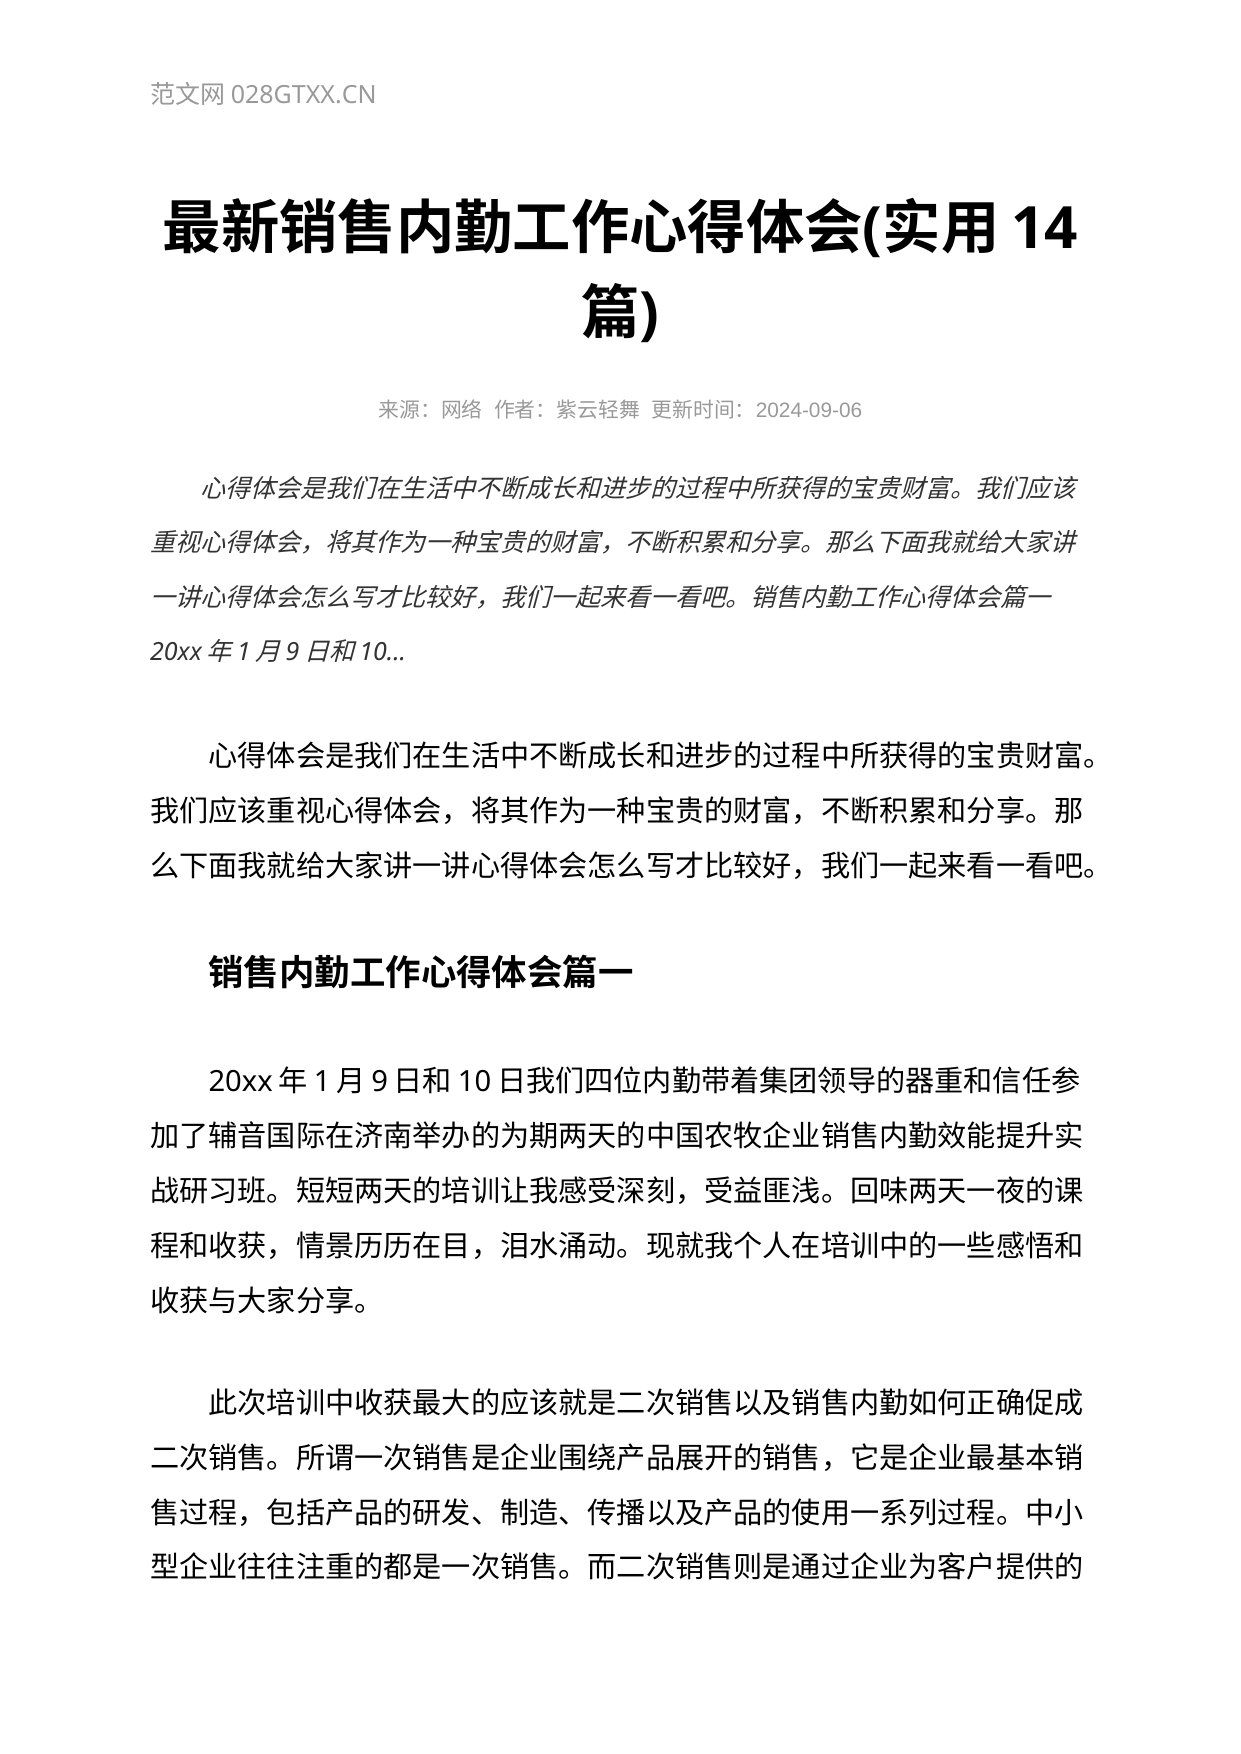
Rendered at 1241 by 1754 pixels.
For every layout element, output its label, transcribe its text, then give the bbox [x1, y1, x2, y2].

subtitle 最新销售内勤工作心得体会(实用14篇) [150, 181, 1090, 351]
text 心得体会是我们在生活中不断成长和进步的过程中所获得的宝贵财富。我们应该重视心得体会，将其作为一种宝贵的财富，不断积累和分享。那么下面我就给大家讲一讲心得体会怎么写才比较好，我们一起来看一看吧。 [150, 733, 1090, 885]
text 心得体会是我们在生活中不断成长和进步的过程中所获得的宝贵财富。我们应该重视心得体会，将其作为一种宝贵的财富，不断积累和分享。那么下面我就给大家讲一讲心得体会怎么写才比较好，我们一起来看一看吧。销售内勤工作心得体会篇一20xx年1月9日和10... [150, 468, 1090, 668]
text 销售内勤工作心得体会篇一 [150, 944, 1090, 996]
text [150, 1379, 1090, 1586]
text 20xx年1月9日和10日我们四位内勤带着集团领导的器重和信任参加了辅音国际在济南举办的为期两天的中国农牧企业销售内勤效能提升实战研习班。短短两天的培训让我感受深刻，受益匪浅。回味两天一夜的课程和收获，情景历历在目，泪水涌动。现就我个人在培训中的一些感悟和收获与大家分享。 [150, 1058, 1090, 1320]
text 来源：网络 作者：紫云轻舞 更新时间：2024-09-06 [150, 398, 1090, 422]
